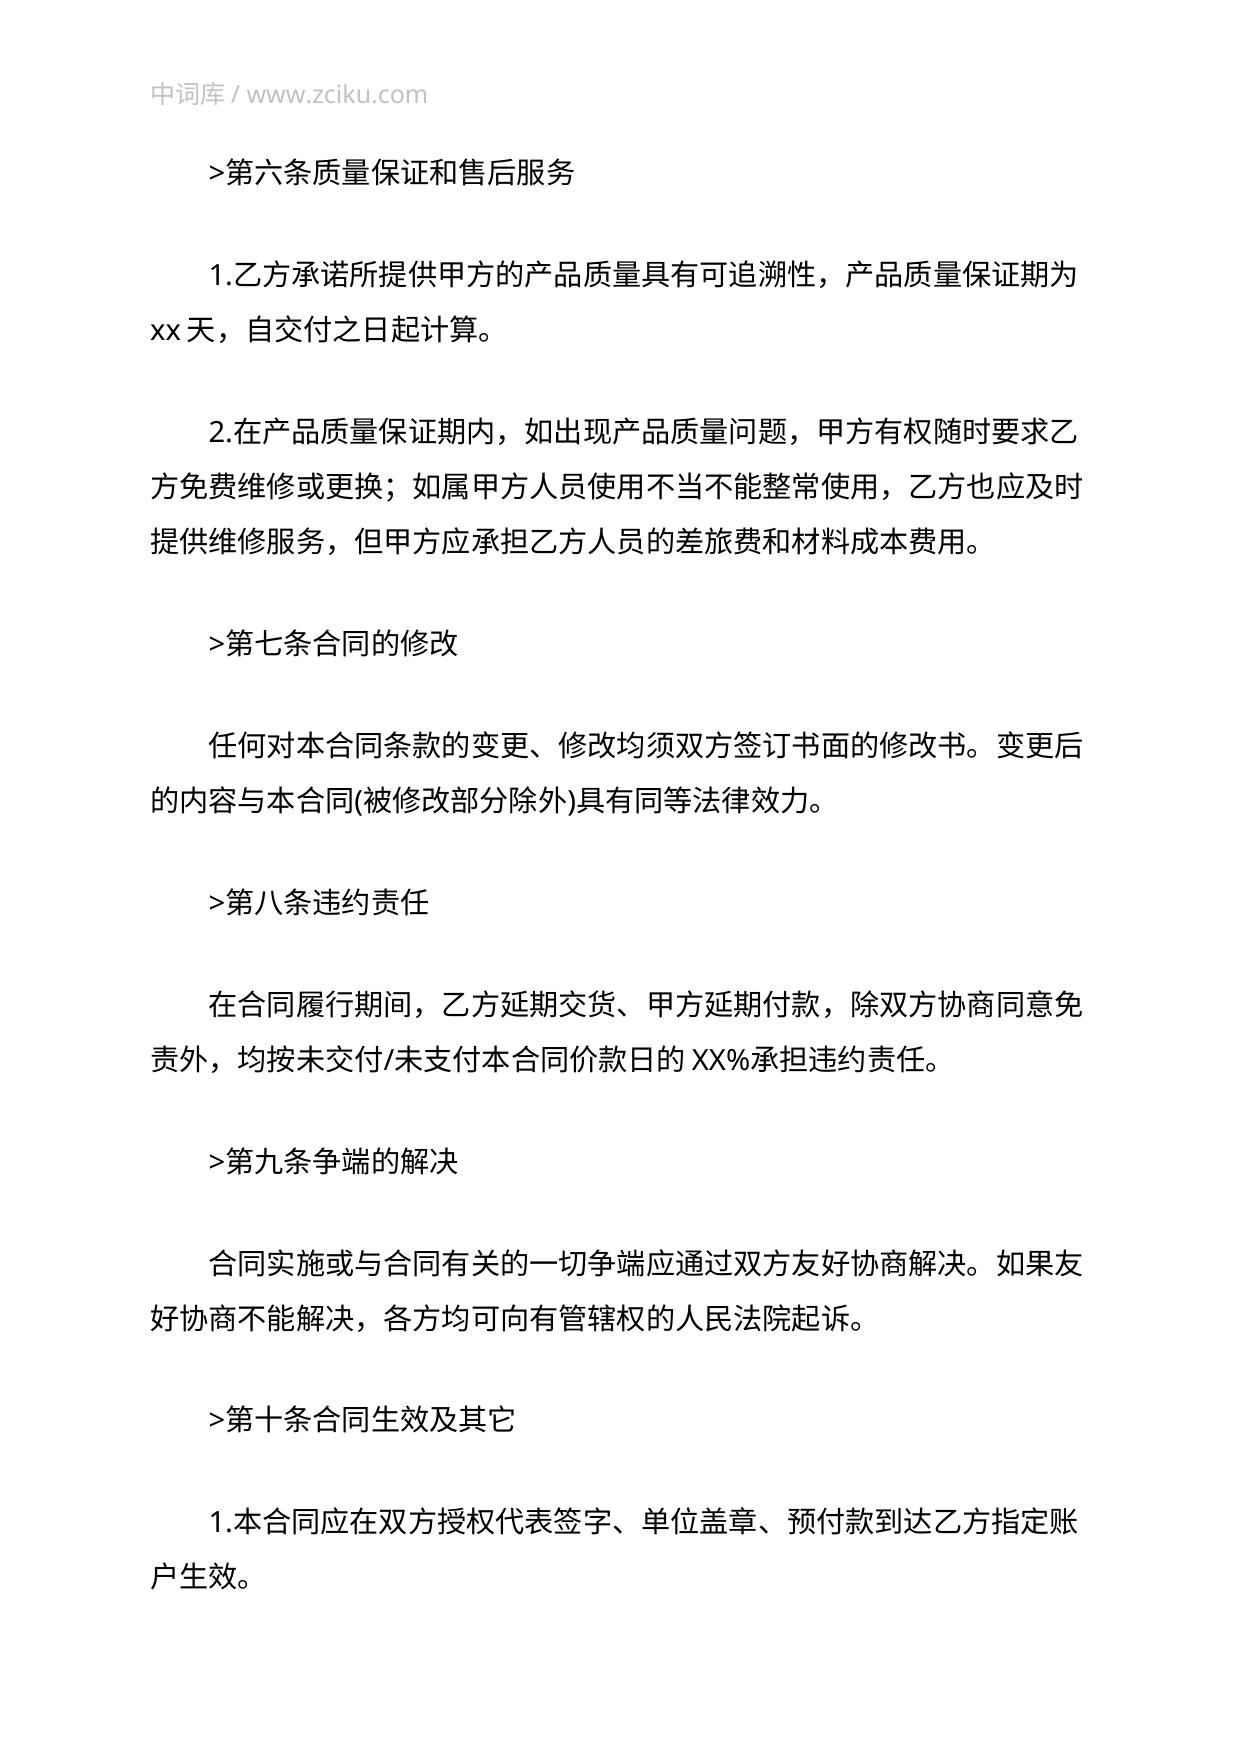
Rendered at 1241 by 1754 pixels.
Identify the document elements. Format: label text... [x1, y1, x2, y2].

text 1.本合同应在双方授权代表签字、单位盖章、预付款到达乙方指定账户生效。 [150, 1499, 1090, 1596]
text >第七条合同的修改 [150, 621, 1090, 663]
text >第十条合同生效及其它 [150, 1397, 1090, 1439]
text 合同实施或与合同有关的一切争端应通过双方友好协商解决。如果友好协商不能解决，各方均可向有管辖权的人民法院起诉。 [150, 1240, 1090, 1337]
text 1.乙方承诺所提供甲方的产品质量具有可追溯性，产品质量保证期为xx天，自交付之日起计算。 [150, 252, 1090, 349]
text >第九条争端的解决 [150, 1138, 1090, 1181]
text 在合同履行期间，乙方延期交货、甲方延期付款，除双方协商同意免责外，均按未交付/未支付本合同价款日的XX%承担违约责任。 [150, 981, 1090, 1079]
text >第八条违约责任 [150, 879, 1090, 922]
text >第六条质量保证和售后服务 [150, 150, 1090, 192]
text 2.在产品质量保证期内，如出现产品质量问题，甲方有权随时要求乙方免费维修或更换；如属甲方人员使用不当不能整常使用，乙方也应及时提供维修服务，但甲方应承担乙方人员的差旅费和材料成本费用。 [150, 409, 1090, 561]
text 任何对本合同条款的变更、修改均须双方签订书面的修改书。变更后的内容与本合同(被修改部分除外)具有同等法律效力。 [150, 723, 1090, 820]
